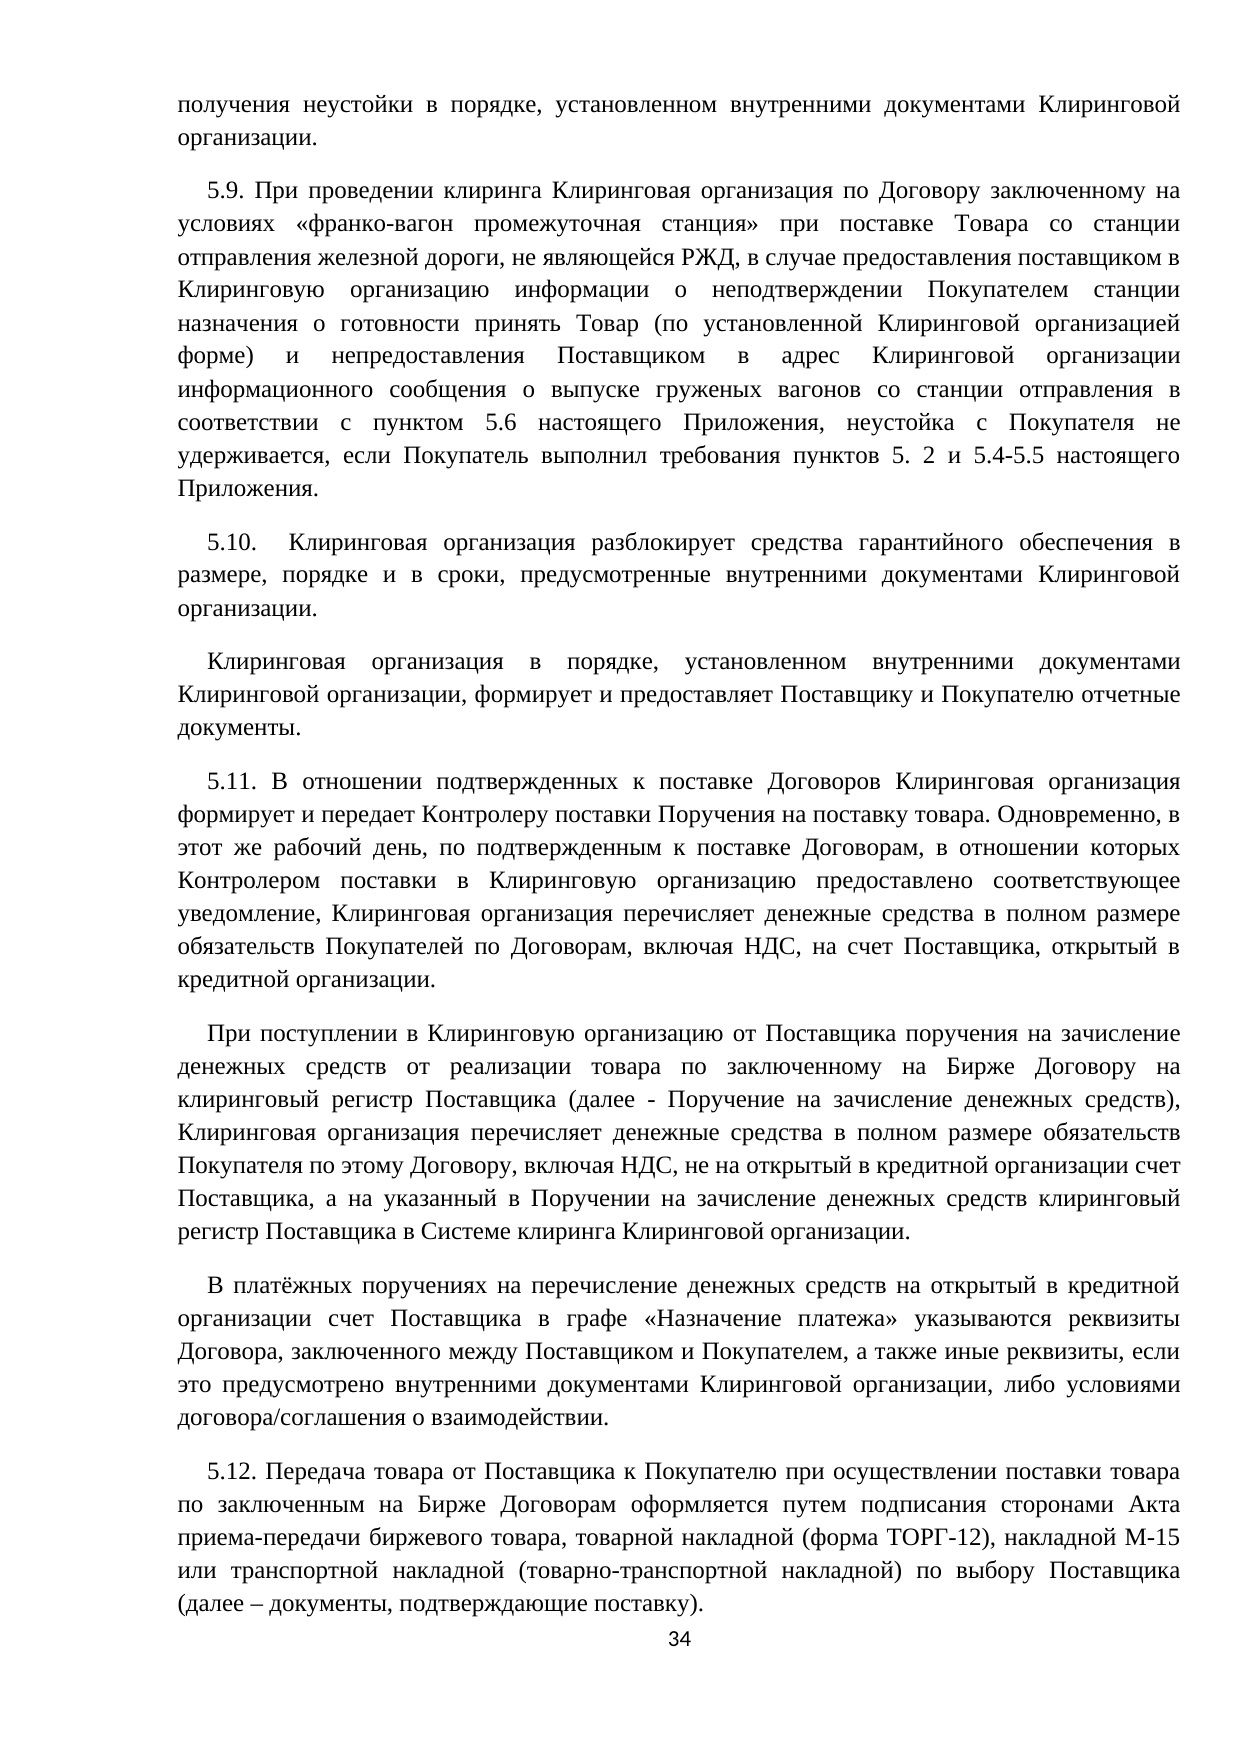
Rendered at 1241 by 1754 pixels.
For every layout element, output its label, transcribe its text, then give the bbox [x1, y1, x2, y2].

text 5.12. Передача товара от Поставщика к Покупателю при осуществлении поставки товара по заключенным на Бирже Договорам оформляется путем подписания сторонами Акта приема-передачи биржевого товара, товарной накладной (форма ТОРГ-12), накладной М-15 или транспортной накладной (товарно-транспортной накладной) по выбору Поставщика (далее – документы, подтверждающие поставку). [177, 1456, 1181, 1617]
text 5.10. Клиринговая организация разблокирует средства гарантийного обеспечения в размере, порядке и в сроки, предусмотренные внутренними документами Клиринговой организации. [177, 527, 1181, 621]
text 5.9. При проведении клиринга Клиринговая организация по Договору заключенному на условиях «франко-вагон промежуточная станция» при поставке Товара со станции отправления железной дороги, не являющейся РЖД, в случае предоставления поставщиком в Клиринговую организацию информации о неподтверждении Покупателем станции назначения о готовности принять Товар (по установленной Клиринговой организацией форме) и непредоставления Поставщиком в адрес Клиринговой организации информационного сообщения о выпуске груженых вагонов со станции отправления в соответствии с пунктом 5.6 настоящего Приложения, неустойка с Покупателя не удерживается, если Покупатель выполнил требования пунктов 5. 2 и 5.4-5.5 настоящего Приложения. [177, 176, 1181, 501]
text Клиринговая организация в порядке, установленном внутренними документами Клиринговой организации, формирует и предоставляет Поставщику и Покупателю отчетные документы. [177, 646, 1181, 741]
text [177, 89, 1181, 150]
text В платёжных поручениях на перечисление денежных средств на открытый в кредитной организации счет Поставщика в графе «Назначение платежа» указываются реквизиты Договора, заключенного между Поставщиком и Покупателем, а также иные реквизиты, если это предусмотрено внутренними документами Клиринговой организации, либо условиями договора/соглашения о взаимодействии. [177, 1270, 1181, 1431]
text 5.11. В отношении подтвержденных к поставке Договоров Клиринговая организация формирует и передает Контролеру поставки Поручения на поставку товара. Одновременно, в этот же рабочий день, по подтвержденным к поставке Договорам, в отношении которых Контролером поставки в Клиринговую организацию предоставлено соответствующее уведомление, Клиринговая организация перечисляет денежные средства в полном размере обязательств Покупателей по Договорам, включая НДС, на счет Поставщика, открытый в кредитной организации. [177, 766, 1181, 993]
text При поступлении в Клиринговую организацию от Поставщика поручения на зачисление денежных средств от реализации товара по заключенному на Бирже Договору на клиринговый регистр Поставщика (далее - Поручение на зачисление денежных средств), Клиринговая организация перечисляет денежные средства в полном размере обязательств Покупателя по этому Договору, включая НДС, не на открытый в кредитной организации счет Поставщика, а на указанный в Поручении на зачисление денежных средств клиринговый регистр Поставщика в Системе клиринга Клиринговой организации. [177, 1018, 1181, 1245]
